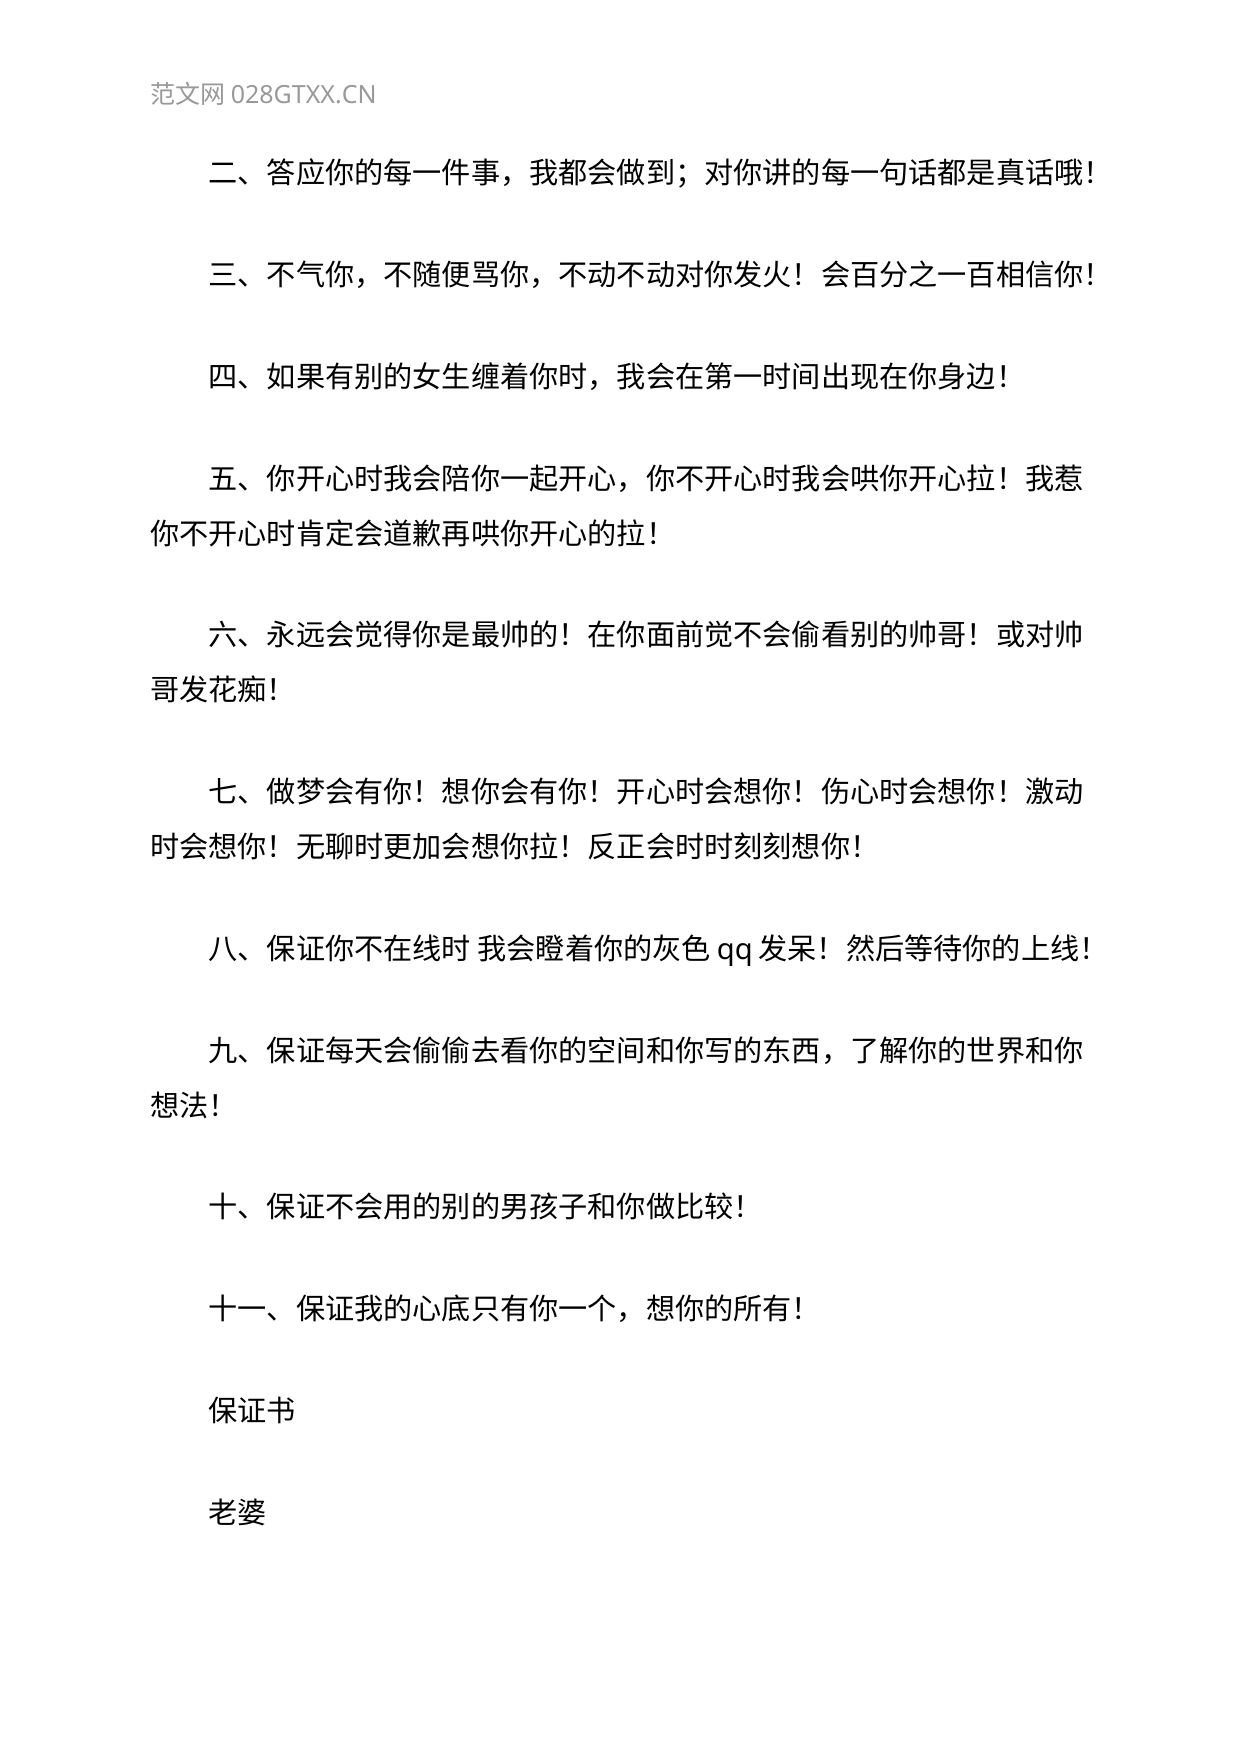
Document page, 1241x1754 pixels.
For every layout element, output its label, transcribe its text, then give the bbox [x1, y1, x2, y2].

text 五、你开心时我会陪你一起开心，你不开心时我会哄你开心拉！我惹你不开心时肯定会道歉再哄你开心的拉！ [150, 455, 1090, 552]
text 二、答应你的每一件事，我都会做到；对你讲的每一句话都是真话哦！ [150, 150, 1090, 192]
text 七、做梦会有你！想你会有你！开心时会想你！伤心时会想你！激动时会想你！无聊时更加会想你拉！反正会时时刻刻想你！ [150, 769, 1090, 866]
text 十一、保证我的心底只有你一个，想你的所有！ [150, 1286, 1090, 1328]
text 八、保证你不在线时 我会瞪着你的灰色qq发呆！然后等待你的上线！ [150, 925, 1090, 968]
text 十、保证不会用的别的男孩子和你做比较！ [150, 1184, 1090, 1226]
text 保证书 [150, 1387, 1090, 1430]
text 三、不气你，不随便骂你，不动不动对你发火！会百分之一百相信你！ [150, 252, 1090, 294]
text 六、永远会觉得你是最帅的！在你面前觉不会偷看别的帅哥！或对帅哥发花痴！ [150, 612, 1090, 709]
text 老婆 [150, 1489, 1090, 1532]
text 四、如果有别的女生缠着你时，我会在第一时间出现在你身边！ [150, 353, 1090, 396]
text 九、保证每天会偷偷去看你的空间和你写的东西，了解你的世界和你想法！ [150, 1027, 1090, 1124]
